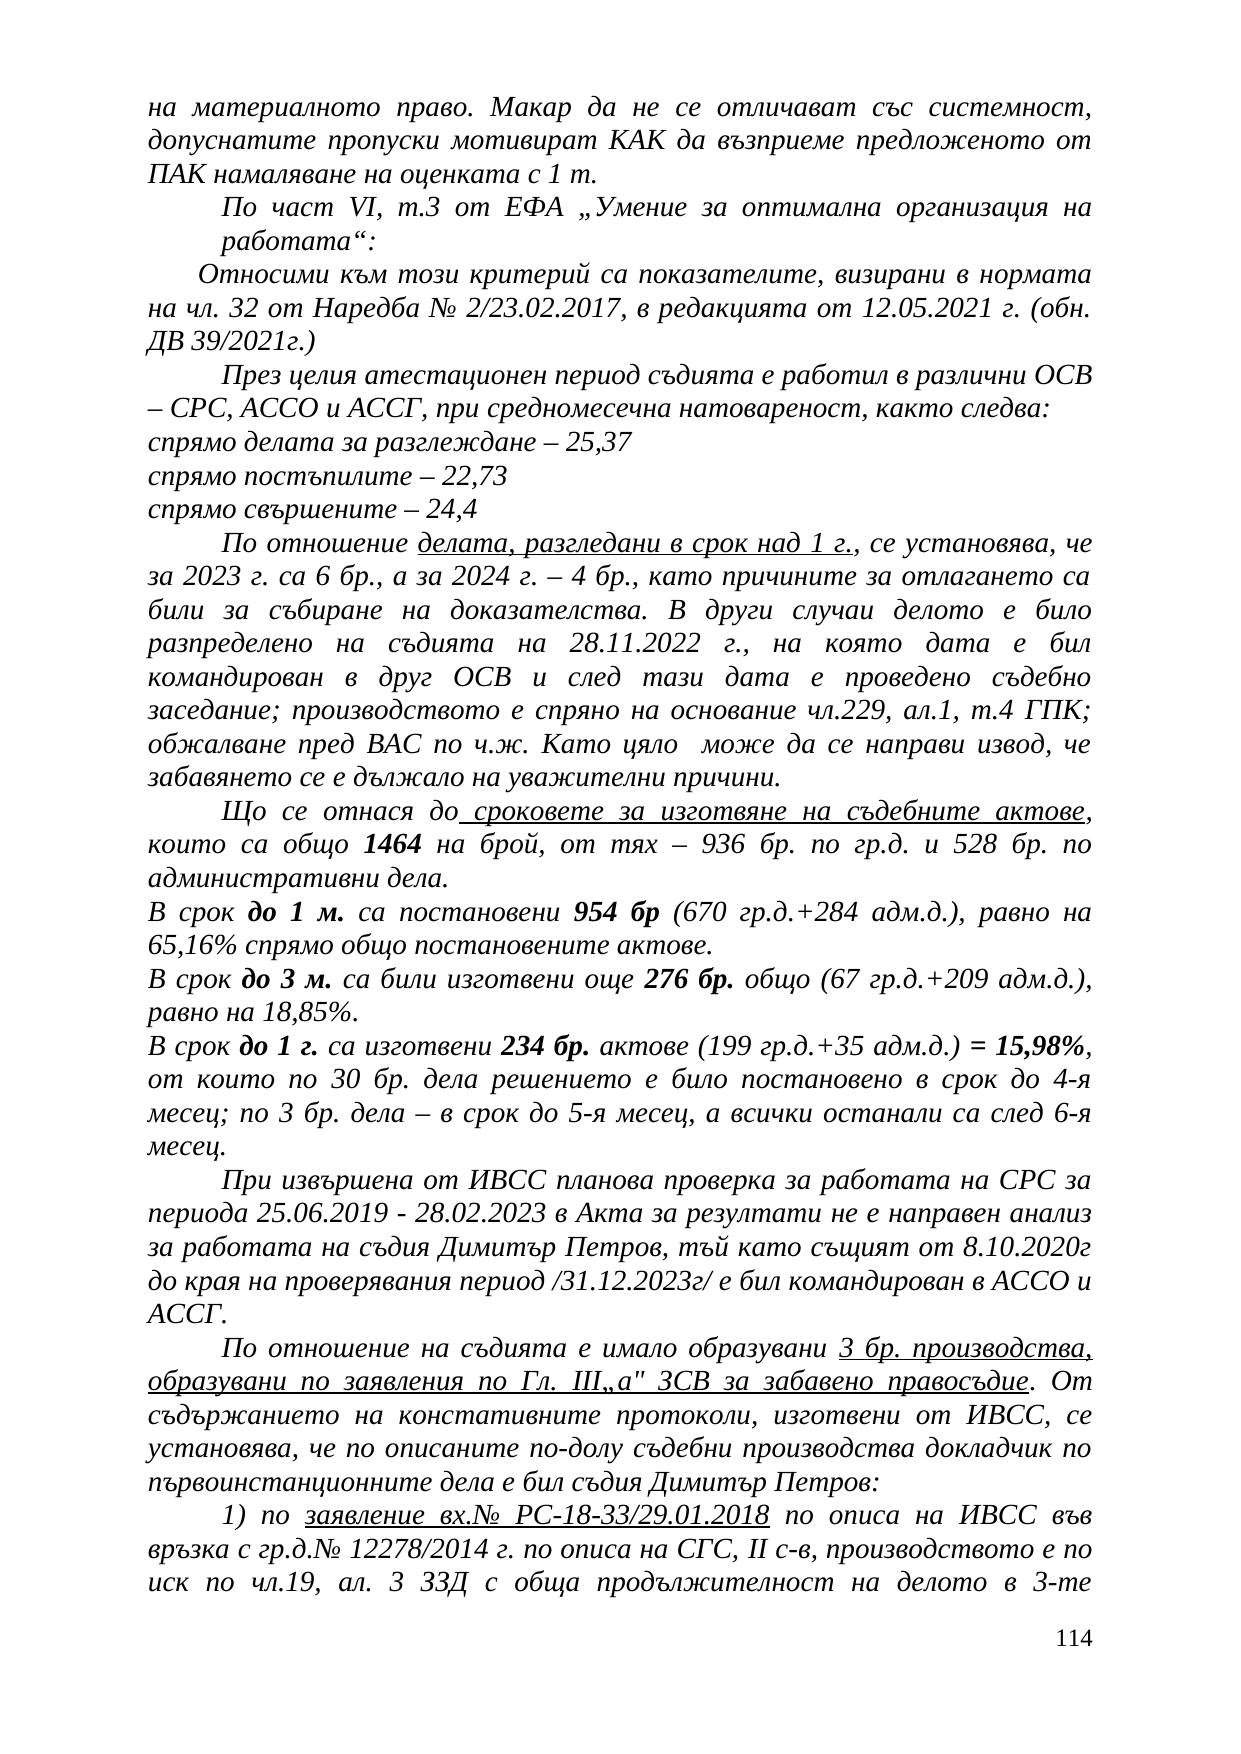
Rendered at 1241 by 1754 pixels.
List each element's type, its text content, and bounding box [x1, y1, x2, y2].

text В срок до 1 г. са изготвени 234 бр. актове (199 гр.д.+35 адм.д.) = 15,98%, от които по 30 бр. дела решението е било постановено в срок до 4-я месец; по 3 бр. дела – в срок до 5-я месец, а всички останали са след 6-я месец. [148, 1028, 1093, 1162]
list Относими към този критерий са показателите, визирани в нормата на чл. 32 от Наредба № 2/23.02.2017, в редакцията от 12.05.2021 г. (обн. ДВ 39/2021г.) [148, 256, 1093, 357]
text През целия атестационен период съдията е работил в различни ОСВ – СРС, АССО и АССГ, при средномесечна натовареност, както следва: [148, 357, 1093, 424]
text спрямо постъпилите – 22,73 [148, 458, 1093, 491]
list По част VI, т.3 от ЕФА „Умение за оптимална организация на работата“: [221, 189, 1093, 256]
list По отношение делата, разгледани в срок над 1 г., се установява, че за 2023 г. са 6 бр., а за 2024 г. – 4 бр., като причините за отлагането са били за събиране на доказателства. В други случаи делото е било разпределено на съдията на 28.11.2022 г., на която дата е бил командирован в друг ОСВ и след тази дата е проведено съдебно заседание; производството е спряно на основание чл.229, ал.1, т.4 ГПК; обжалване пред ВАС по ч.ж. Като цяло може да се направи извод, че забавянето се е дължало на уважителни причини. [148, 525, 1093, 793]
list По отношение на съдията е имало образувани 3 бр. производства, образувани по заявления по Гл. III„а" ЗСВ за забавено правосъдие. От съдържанието на констативните протоколи, изготвени от ИВСС, се установява, че по описаните по-долу съдебни производства докладчик по първоинстанционните дела е бил съдия Димитър Петров: [148, 1330, 1093, 1497]
text спрямо свършените – 24,4 [148, 491, 1093, 525]
list При извършена от ИВСС планова проверка за работата на СРС за периода 25.06.2019 - 28.02.2023 в Акта за резултати не е направен анализ за работата на съдия Димитър Петров, тъй като същият от 8.10.2020г до края на проверявания период /31.12.2023г/ е бил командирован в АССО и АССГ. [148, 1162, 1093, 1330]
text В срок до 3 м. са били изготвени още 276 бр. общо (67 гр.д.+209 адм.д.), равно на 18,85%. [148, 961, 1093, 1028]
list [148, 89, 1093, 189]
text спрямо делата за разглеждане – 25,37 [148, 424, 1093, 458]
text В срок до 1 м. са постановени 954 бр (670 гр.д.+284 адм.д.), равно на 65,16% спрямо общо постановените актове. [148, 894, 1093, 961]
text Що се отнася до сроковете за изготвяне на съдебните актове, които са общо 1464 на брой, от тях – 936 бр. по гр.д. и 528 бр. по административни дела. [148, 793, 1093, 894]
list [148, 1497, 1093, 1598]
